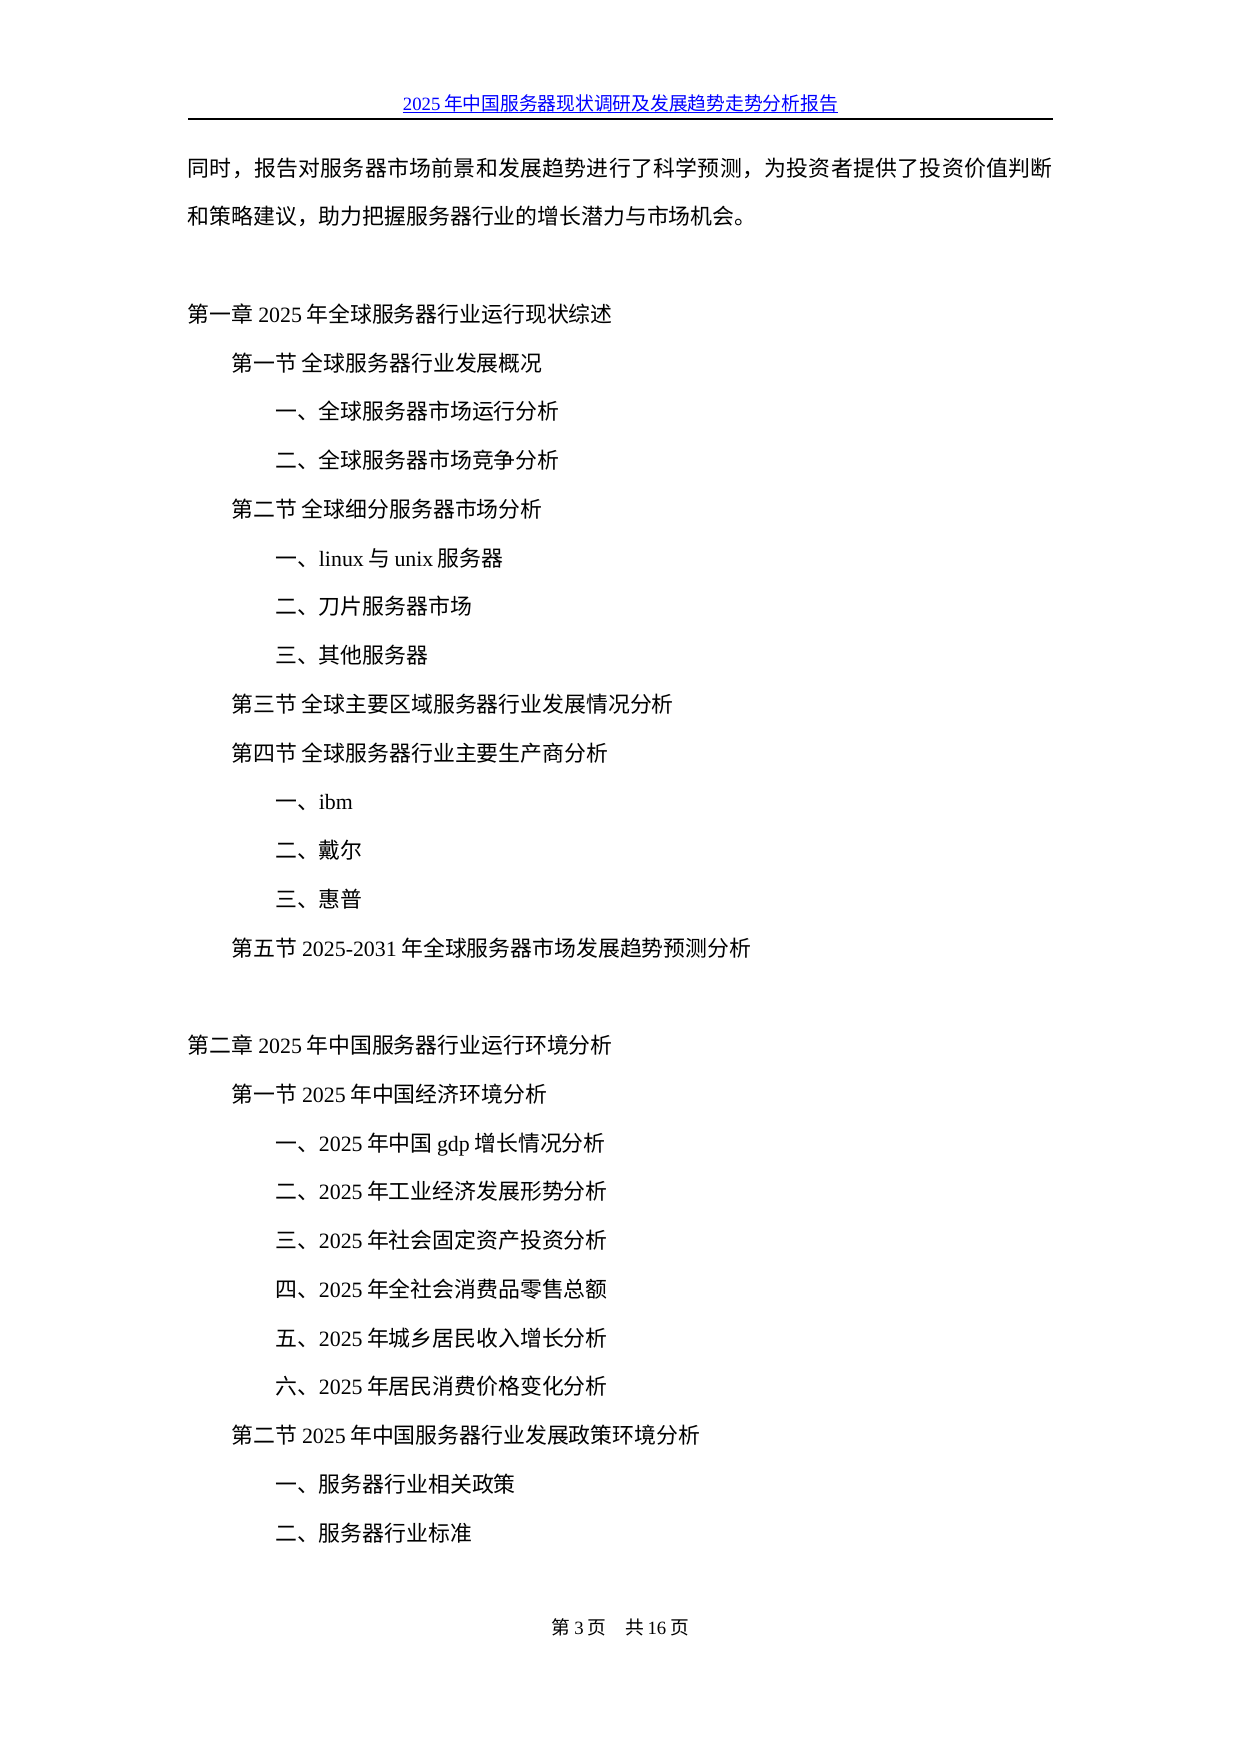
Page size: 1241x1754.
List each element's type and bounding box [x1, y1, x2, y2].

text [187, 150, 1053, 1548]
